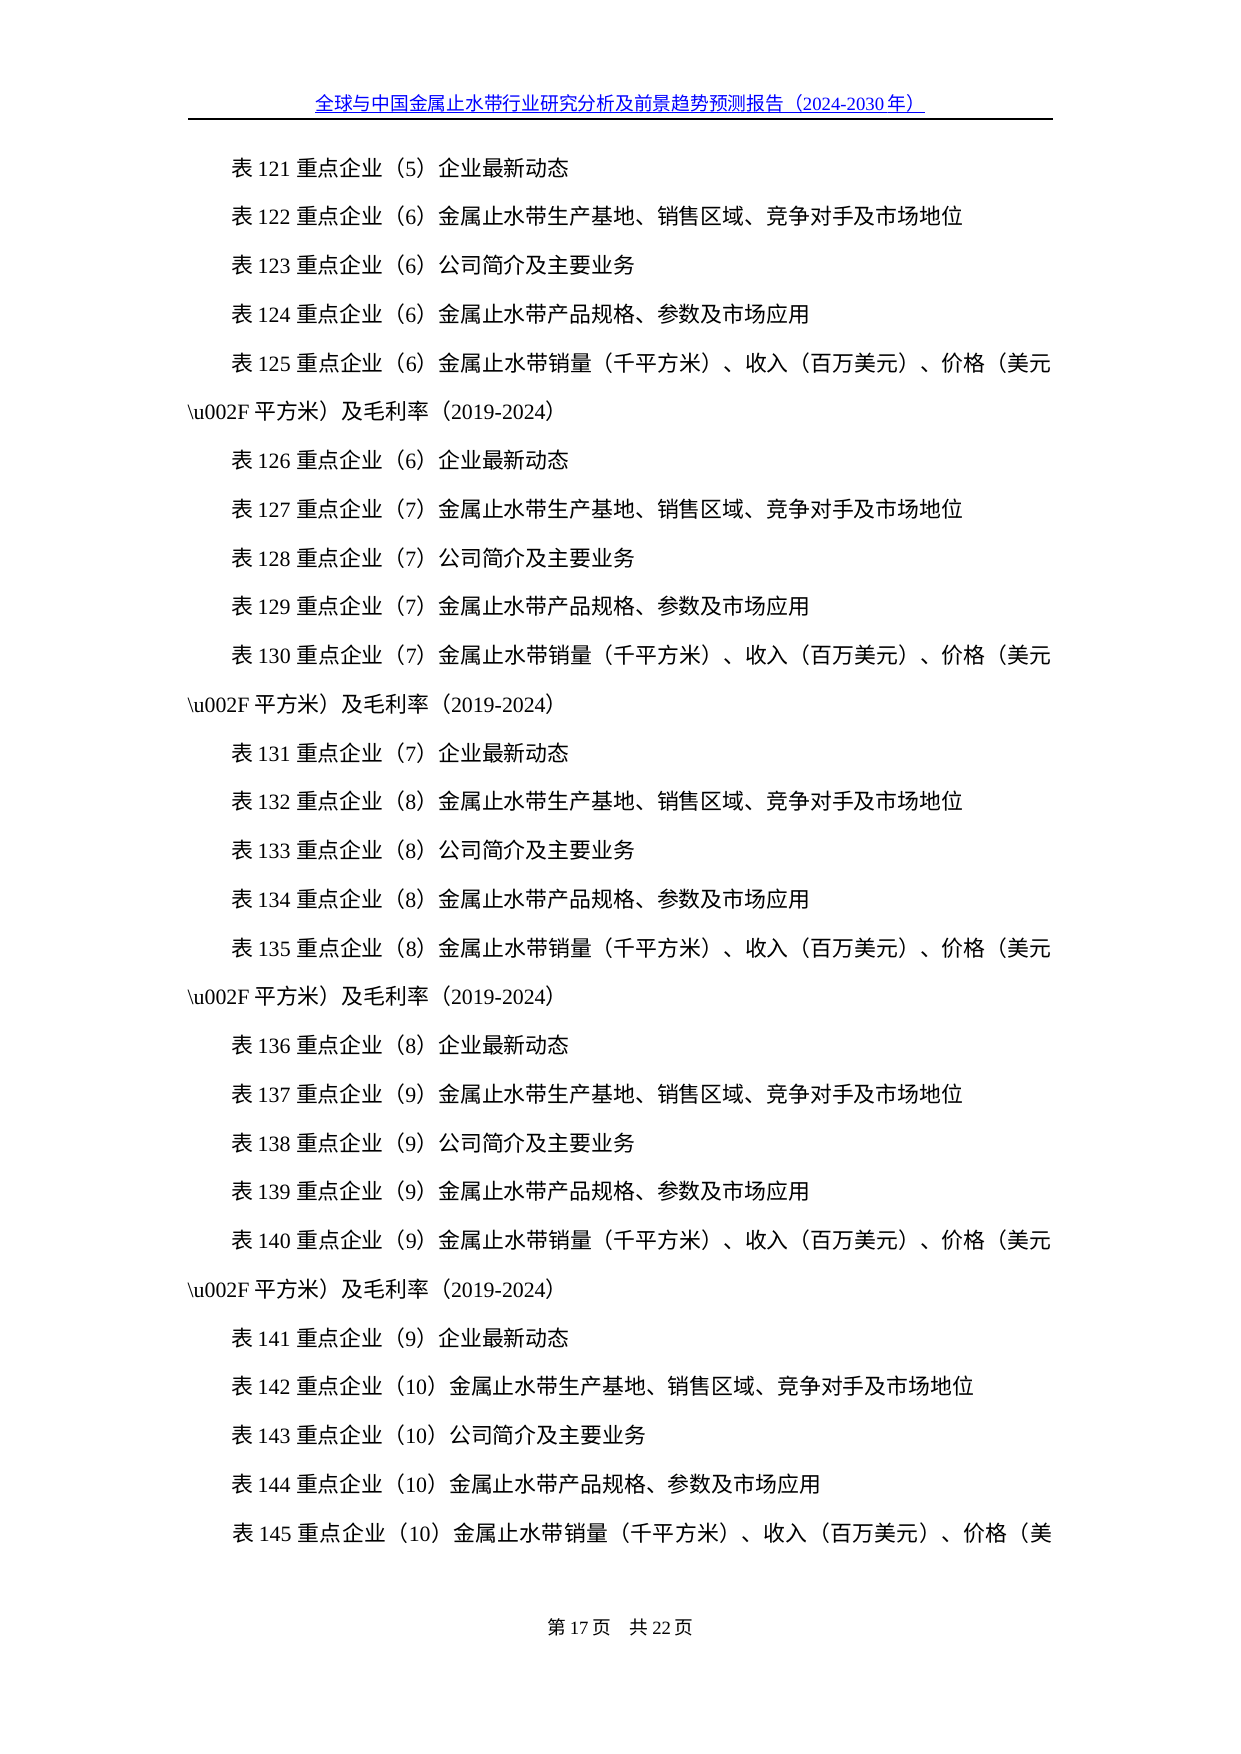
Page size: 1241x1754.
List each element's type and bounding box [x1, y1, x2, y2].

text [187, 150, 1053, 1548]
